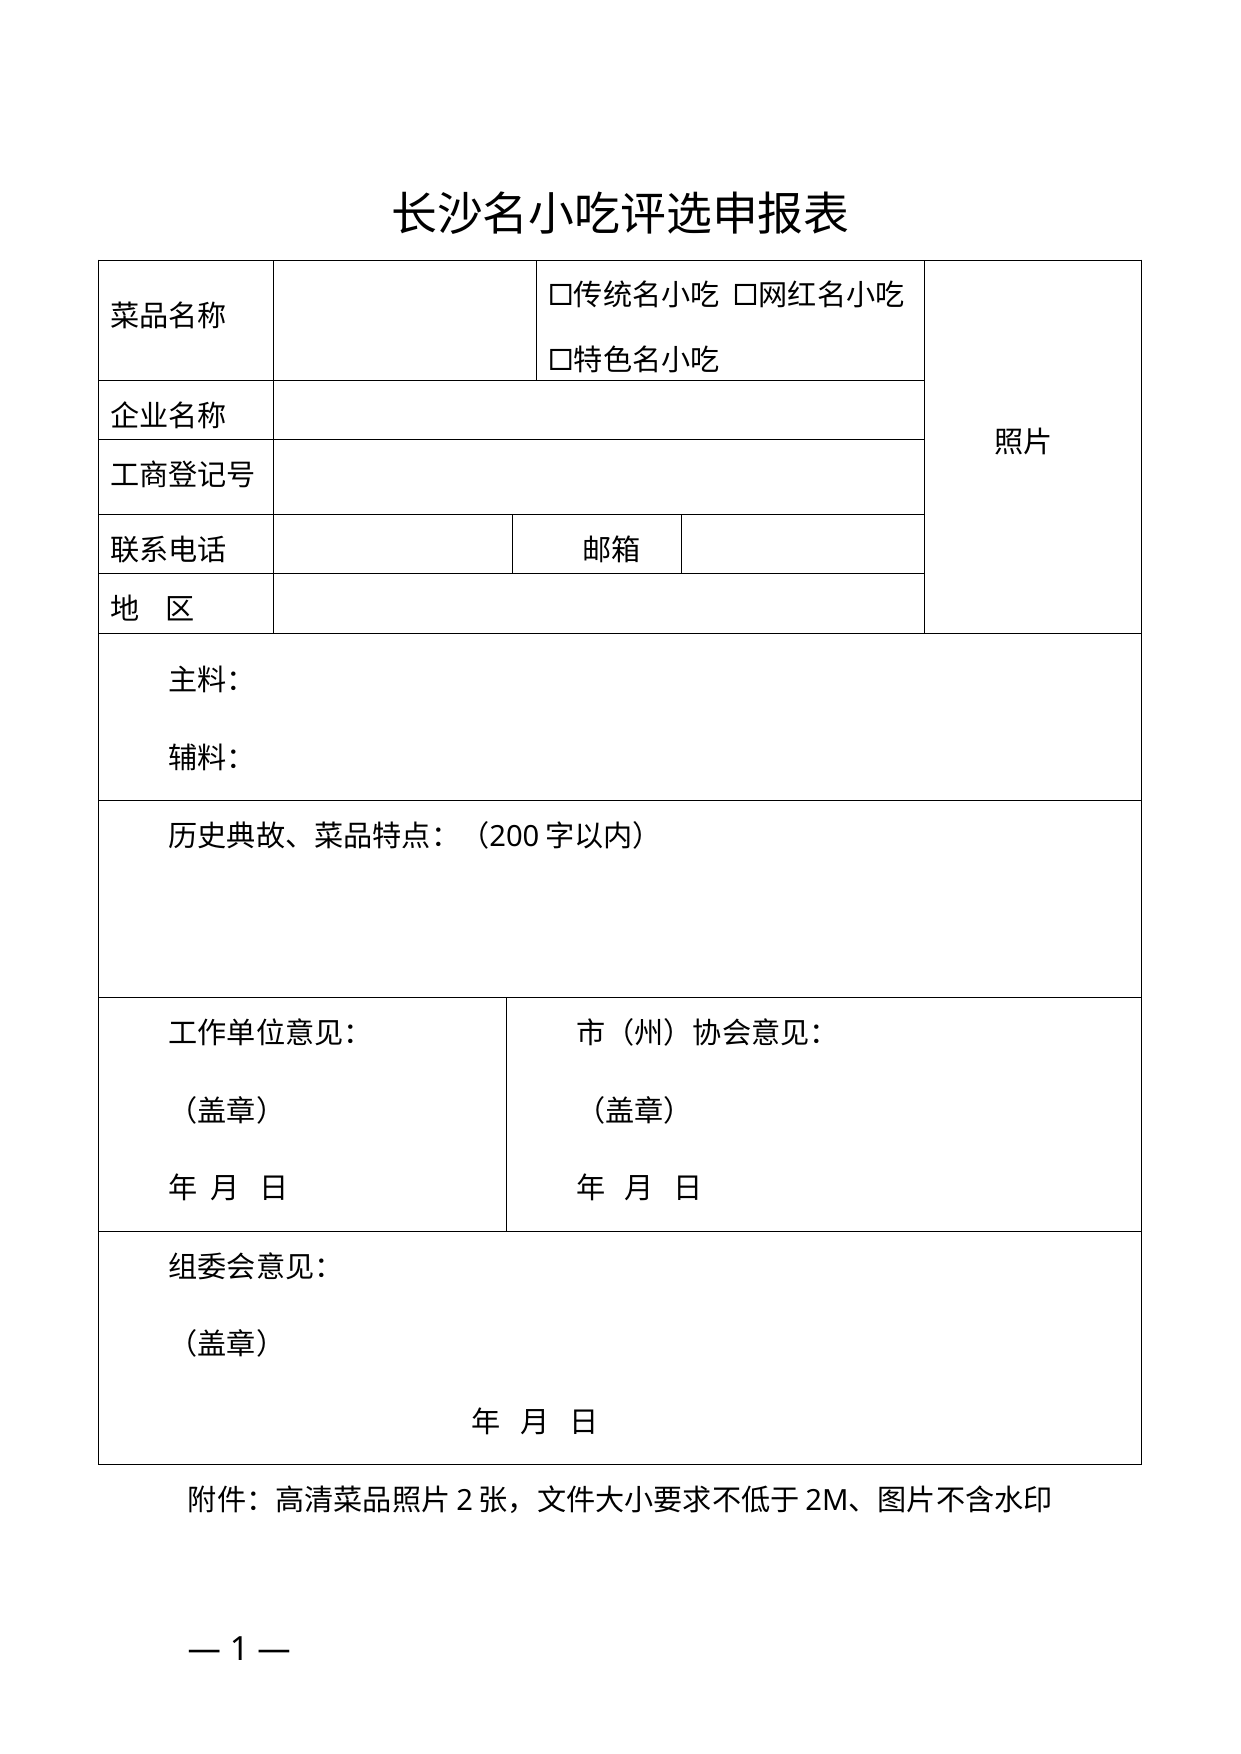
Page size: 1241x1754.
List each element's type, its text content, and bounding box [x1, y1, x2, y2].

table_cell [274, 381, 924, 439]
table_cell 联系电话 [99, 515, 273, 573]
table_header 照片 [925, 261, 1141, 632]
table_cell 市（州）协会意见： （盖章） 年 月 日 [507, 998, 1141, 1231]
table_cell 地 区 [99, 574, 273, 632]
table_cell [274, 515, 512, 573]
table_header [274, 261, 536, 380]
table_header 菜品名称 [99, 261, 273, 380]
table_cell 工作单位意见： （盖章） 年 月 日 [99, 998, 506, 1231]
table_cell 历史典故、菜品特点：（200字以内） [99, 801, 1141, 997]
table_cell 组委会意见： （盖章） 年 月 日 [99, 1232, 1141, 1464]
text 长沙名小吃评选申报表 [187, 162, 1053, 259]
table_cell 工商登记号 [99, 440, 273, 514]
table_cell [682, 515, 924, 573]
table_header 传统名小吃 网红名小吃 特色名小吃 [537, 261, 924, 380]
table_cell 主料： 辅料： 制作过程： [99, 634, 1141, 800]
table_cell [274, 574, 924, 632]
table_cell 企业名称 [99, 381, 273, 439]
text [187, 1465, 1053, 1530]
table_cell 邮箱 [513, 515, 681, 573]
table_cell [274, 440, 924, 514]
